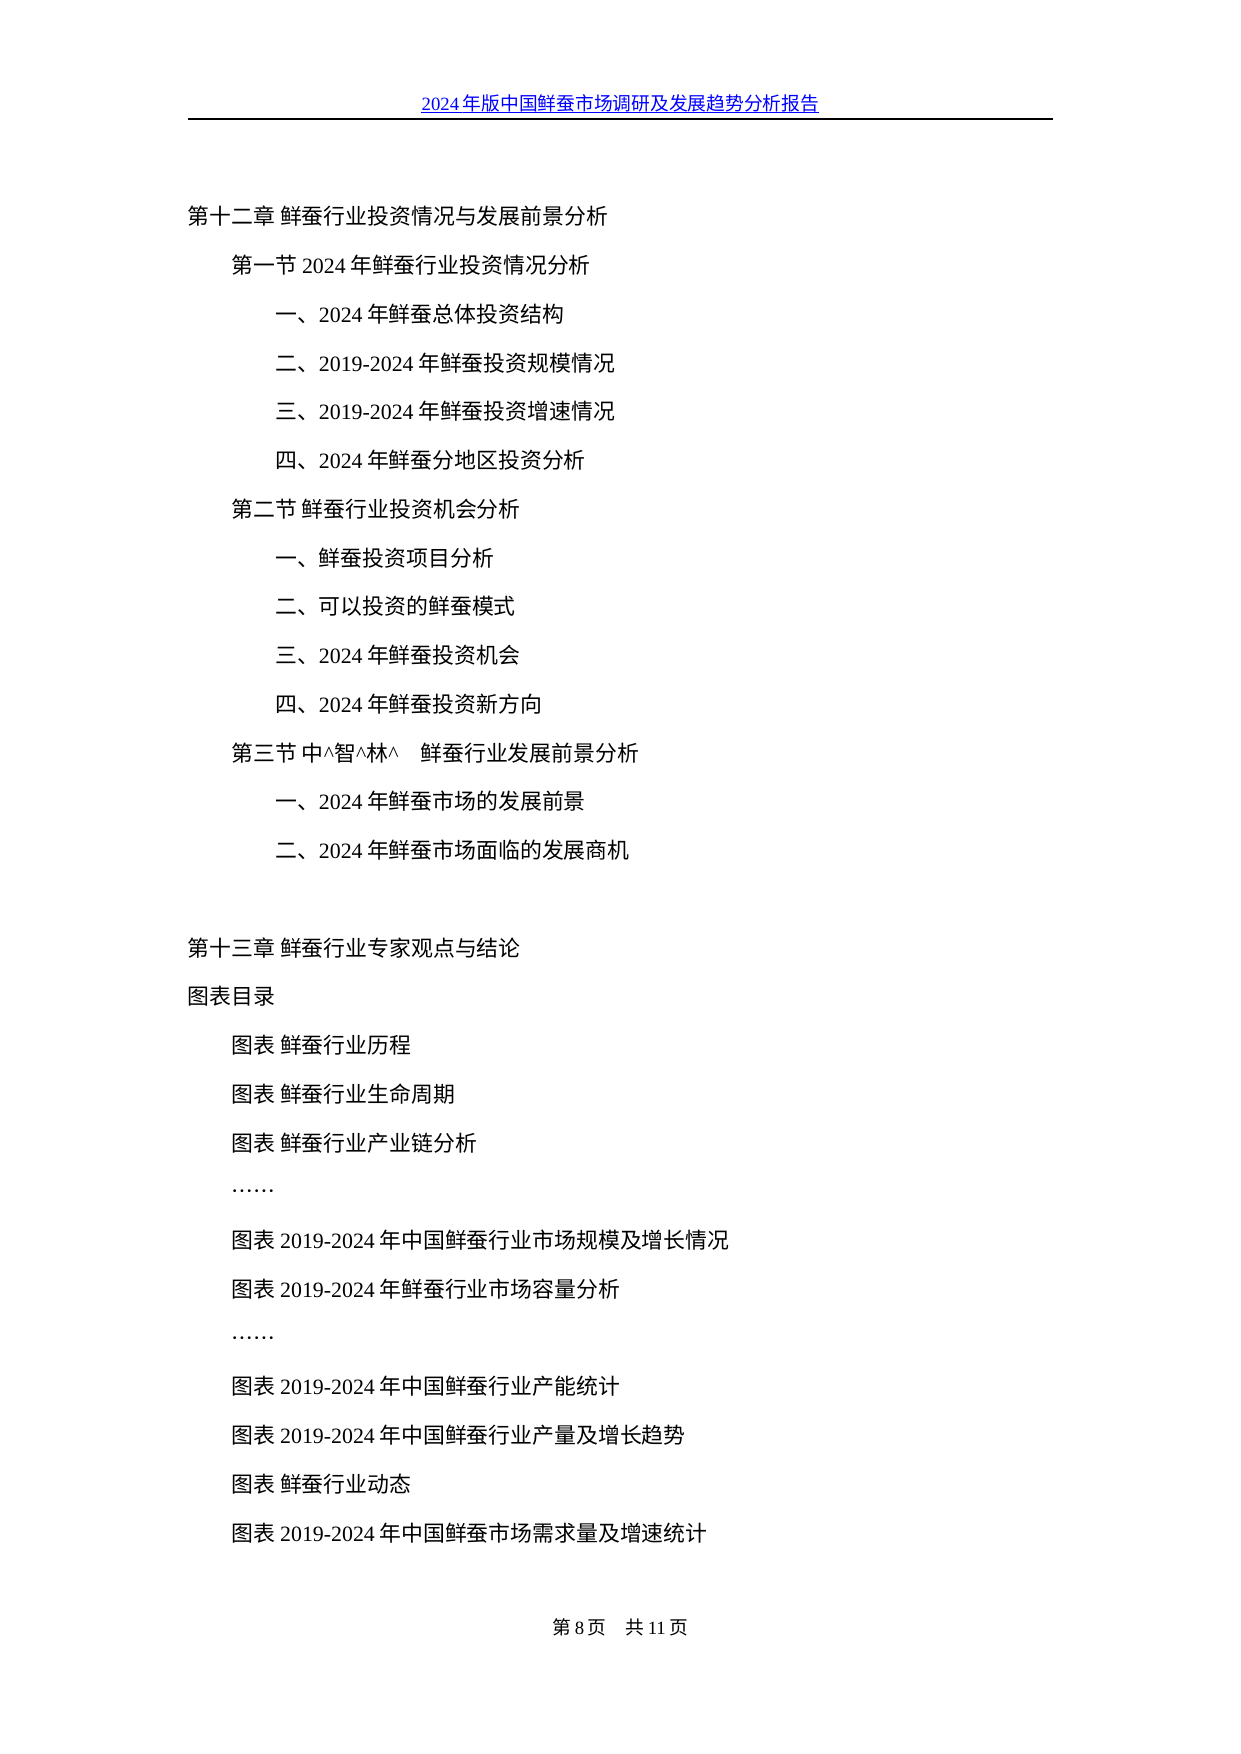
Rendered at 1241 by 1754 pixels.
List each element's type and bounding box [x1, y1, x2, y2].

text [187, 150, 1053, 1548]
